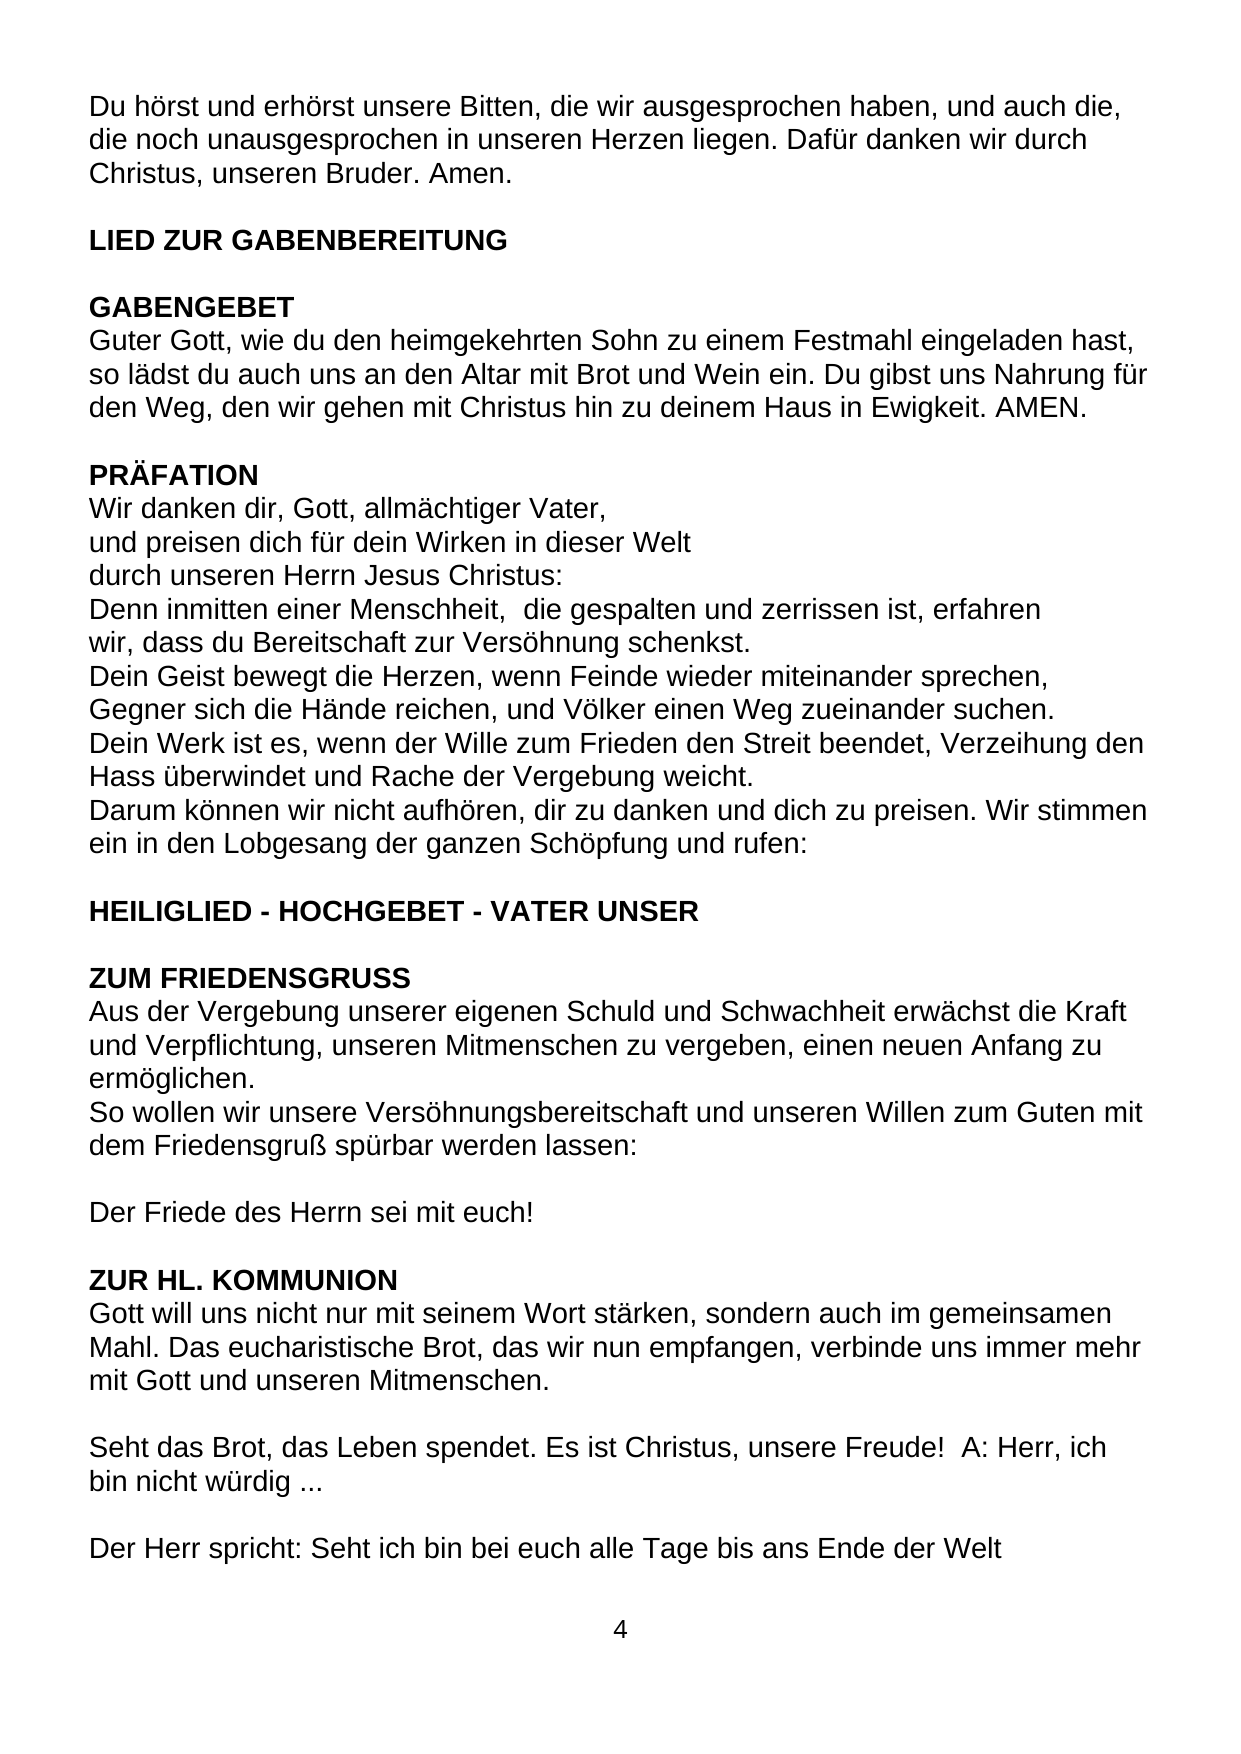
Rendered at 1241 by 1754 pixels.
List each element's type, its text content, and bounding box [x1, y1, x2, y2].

text PRÄFATION Wir danken dir, Gott, allmächtiger Vater, und preisen dich für dein Wirken in dieser Welt durch unseren Herrn Jesus Christus: Denn inmitten einer Menschheit, die gespalten und zerrissen ist, erfahren wir, dass du Bereitschaft zur Versöhnung schenkst. Dein Geist bewegt die Herzen, wenn Feinde wieder miteinander sprechen, Gegner sich die Hände reichen, und Völker einen Weg zueinander suchen. Dein Werk ist es, wenn der Wille zum Frieden den Streit beendet, Verzeihung den Hass überwindet und Rache der Vergebung weicht. Darum können wir nicht aufhören, dir zu danken und dich zu preisen. Wir stimmen ein in den Lobgesang der ganzen Schöpfung und rufen: [89, 458, 1152, 860]
text ZUR HL. KOMMUNION [89, 1263, 1152, 1296]
text Guter Gott, wie du den heimgekehrten Sohn zu einem Festmahl eingeladen hast, so lädst du auch uns an den Altar mit Brot und Wein ein. Du gibst uns Nahrung für den Weg, den wir gehen mit Christus hin zu deinem Haus in Ewigkeit. AMEN. [89, 323, 1152, 424]
text Gott will uns nicht nur mit seinem Wort stärken, sondern auch im gemeinsamen Mahl. Das eucharistische Brot, das wir nun empfangen, verbinde uns immer mehr mit Gott und unseren Mitmenschen. [89, 1296, 1152, 1397]
text HEILIGLIED - HOCHGEBET - VATER UNSER [89, 894, 1152, 927]
text Du hörst und erhörst unsere Bitten, die wir ausgesprochen haben, und auch die, die noch unausgesprochen in unseren Herzen liegen. Dafür danken wir durch Christus, unseren Bruder. Amen. [89, 89, 1152, 189]
text So wollen wir unsere Versöhnungsbereitschaft und unseren Willen zum Guten mit dem Friedensgruß spürbar werden lassen: [89, 1095, 1152, 1162]
text GABENGEBET [89, 290, 1152, 323]
text LIED ZUR GABENBEREITUNG [89, 223, 1152, 256]
text Der Friede des Herrn sei mit euch! [89, 1196, 1152, 1229]
text ZUM FRIEDENSGRUSS [89, 961, 1152, 994]
text Der Herr spricht: Seht ich bin bei euch alle Tage bis ans Ende der Welt [89, 1531, 1152, 1564]
text Seht das Brot, das Leben spendet. Es ist Christus, unsere Freude! A: Herr, ich bin nicht würdig ... [89, 1430, 1152, 1497]
text Aus der Vergebung unserer eigenen Schuld und Schwachheit erwächst die Kraft und Verpflichtung, unseren Mitmenschen zu vergeben, einen neuen Anfang zu ermöglichen. [89, 994, 1152, 1095]
